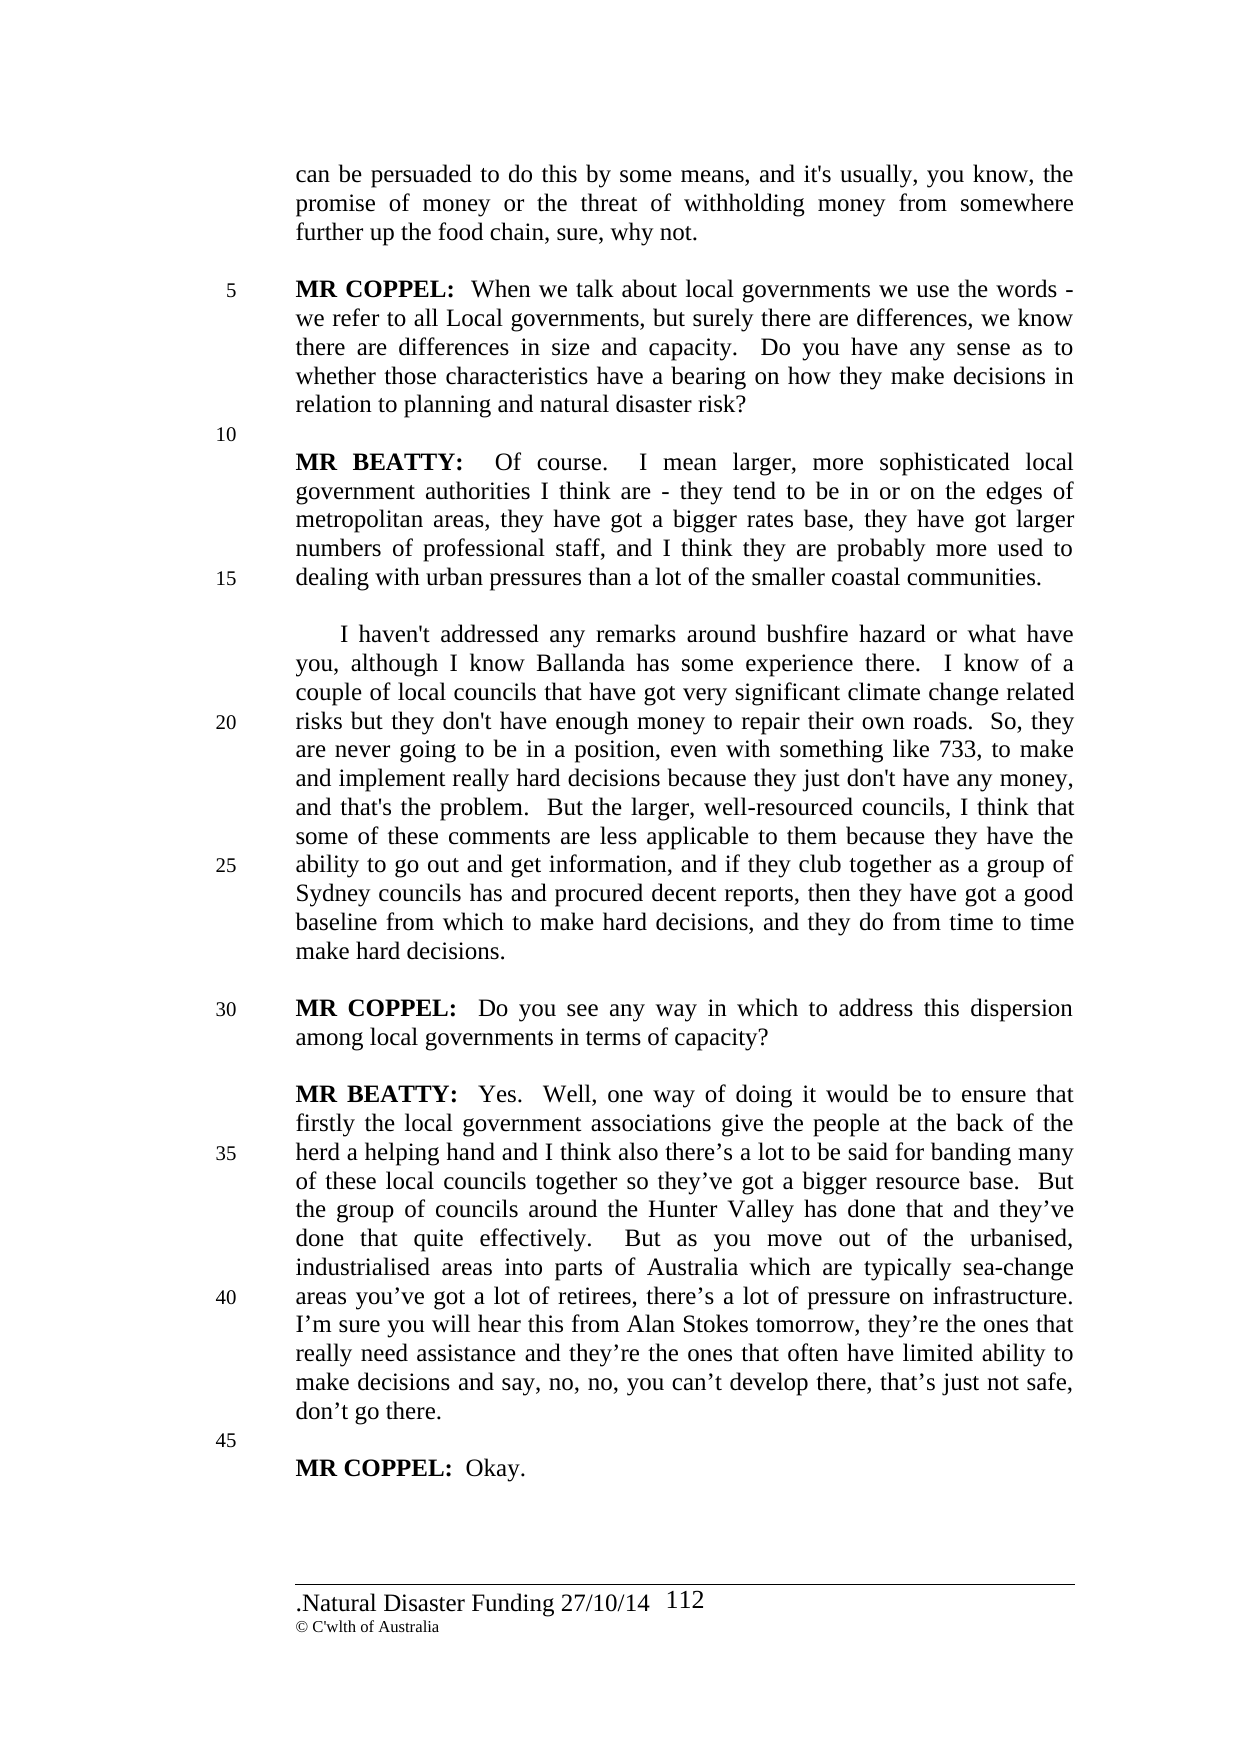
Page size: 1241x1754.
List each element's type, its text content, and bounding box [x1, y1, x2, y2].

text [295, 159, 1075, 246]
text MR COPPEL: Okay. [295, 1453, 1075, 1482]
text MR BEATTY: Yes. Well, one way of doing it would be to ensure that firstly the local government associations give the people at the back of the herd a helping hand and I think also there’s a lot to be said for banding many of these local councils together so they’ve got a bigger resource base. But the group of councils around the Hunter Valley has done that and they’ve done that quite effectively. But as you move out of the urbanised, industrialised areas into parts of Australia which are typically sea-change areas you’ve got a lot of retirees, there’s a lot of pressure on infrastructure. I’m sure you will hear this from Alan Stokes tomorrow, they’re the ones that really need assistance and they’re the ones that often have limited ability to make decisions and say, no, no, you can’t develop there, that’s just not safe, don’t go there. [295, 1079, 1075, 1424]
text MR BEATTY: Of course. I mean larger, more sophisticated local government authorities I think are - they tend to be in or on the edges of metropolitan areas, they have got a bigger rates base, they have got larger numbers of professional staff, and I think they are probably more used to dealing with urban pressures than a lot of the smaller coastal communities. [295, 447, 1075, 591]
text MR COPPEL: Do you see any way in which to address this dispersion among local governments in terms of capacity? [295, 993, 1075, 1051]
text MR COPPEL: When we talk about local governments we use the words - we refer to all Local governments, but surely there are differences, we know there are differences in size and capacity. Do you have any sense as to whether those characteristics have a bearing on how they make decisions in relation to planning and natural disaster risk? [295, 274, 1075, 418]
text I haven't addressed any remarks around bushfire hazard or what have you, although I know Ballanda has some experience there. I know of a couple of local councils that have got very significant climate change related risks but they don't have enough money to repair their own roads. So, they are never going to be in a position, even with something like 733, to make and implement really hard decisions because they just don't have any money, and that's the problem. But the larger, well-resourced councils, I think that some of these comments are less applicable to them because they have the ability to go out and get information, and if they club together as a group of Sydney councils has and procured decent reports, then they have got a good baseline from which to make hard decisions, and they do from time to time make hard decisions. [295, 619, 1075, 964]
